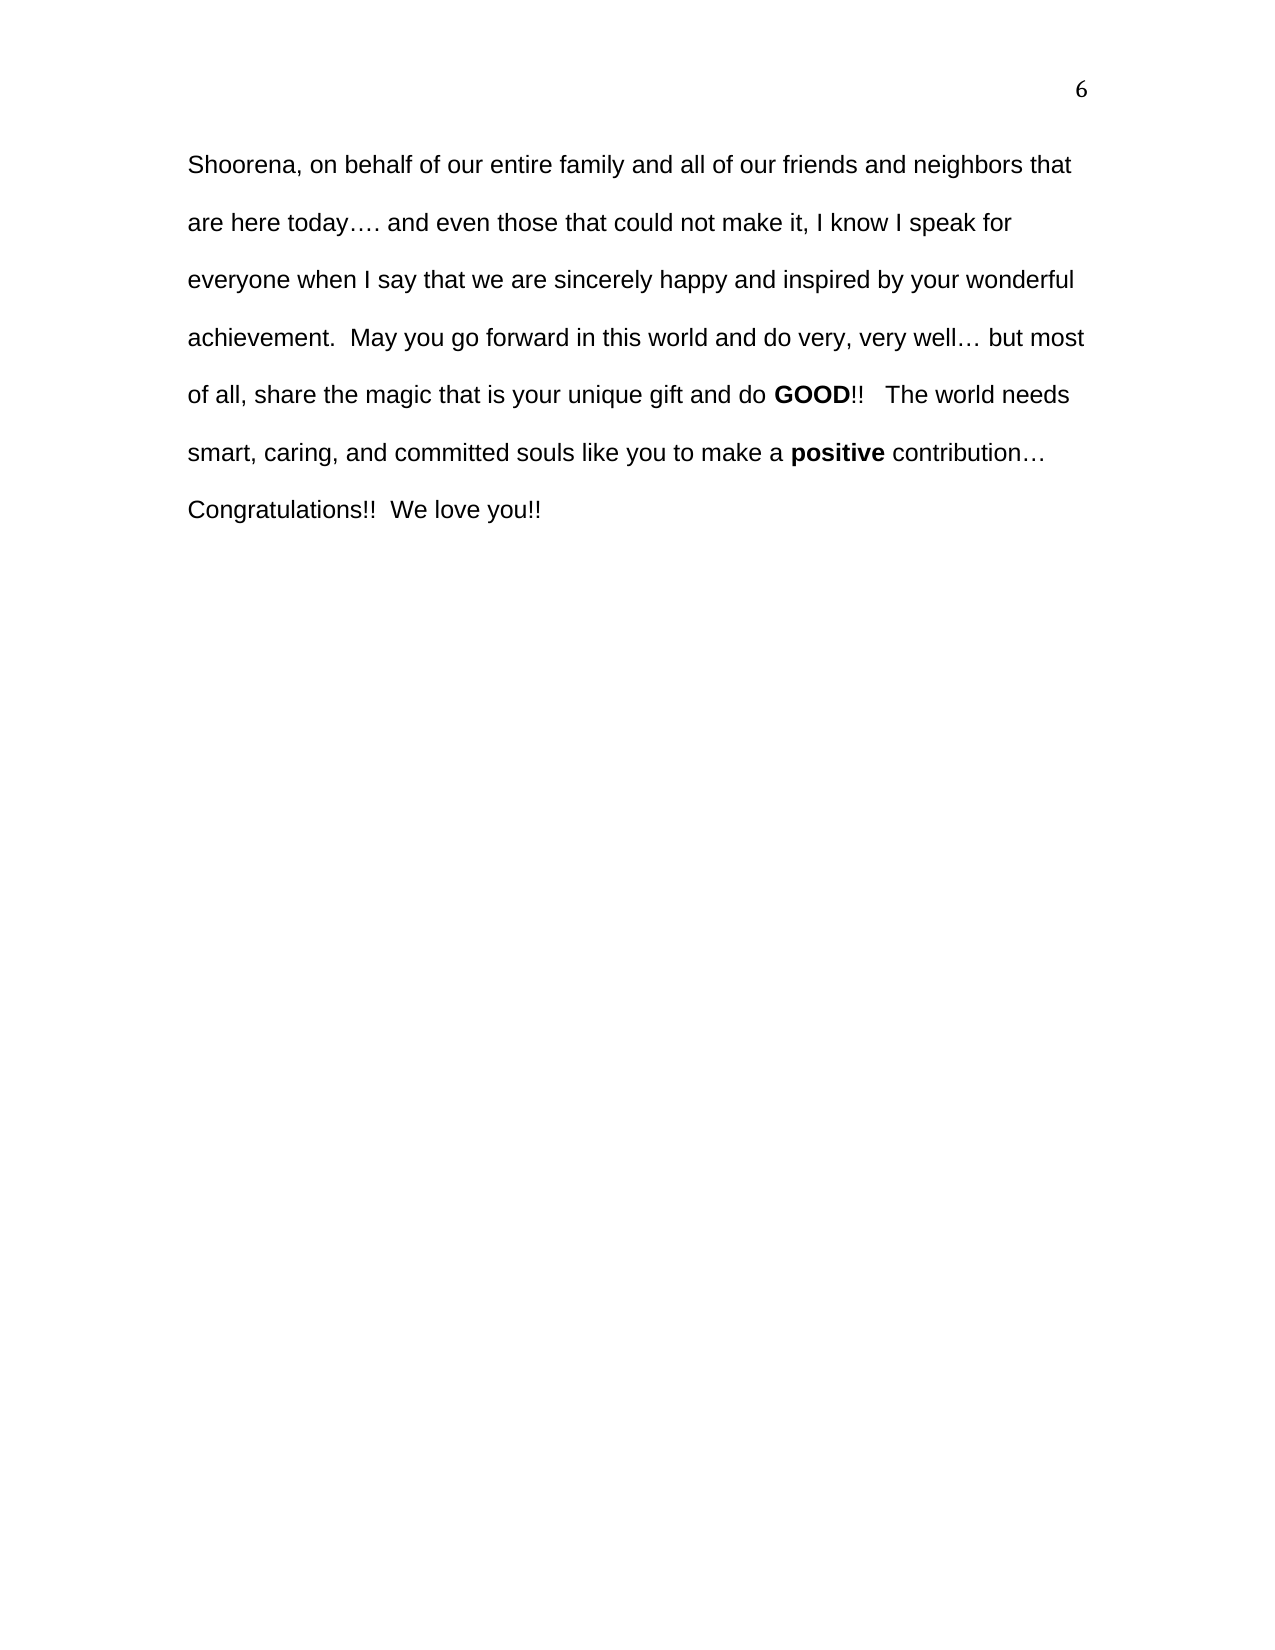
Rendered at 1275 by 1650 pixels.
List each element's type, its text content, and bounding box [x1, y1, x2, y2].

text Shoorena, on behalf of our entire family and all of our friends and neighbors that are here today…. and even those that could not make it, I know I speak for everyone when I say that we are sincerely happy and inspired by your wonderful achievement. May you go forward in this world and do very, very well… but most of all, share the magic that is your unique gift and do GOOD!! The world needs smart, caring, and committed souls like you to make a positive contribution… Congratulations!! We love you!! [187, 150, 1087, 524]
